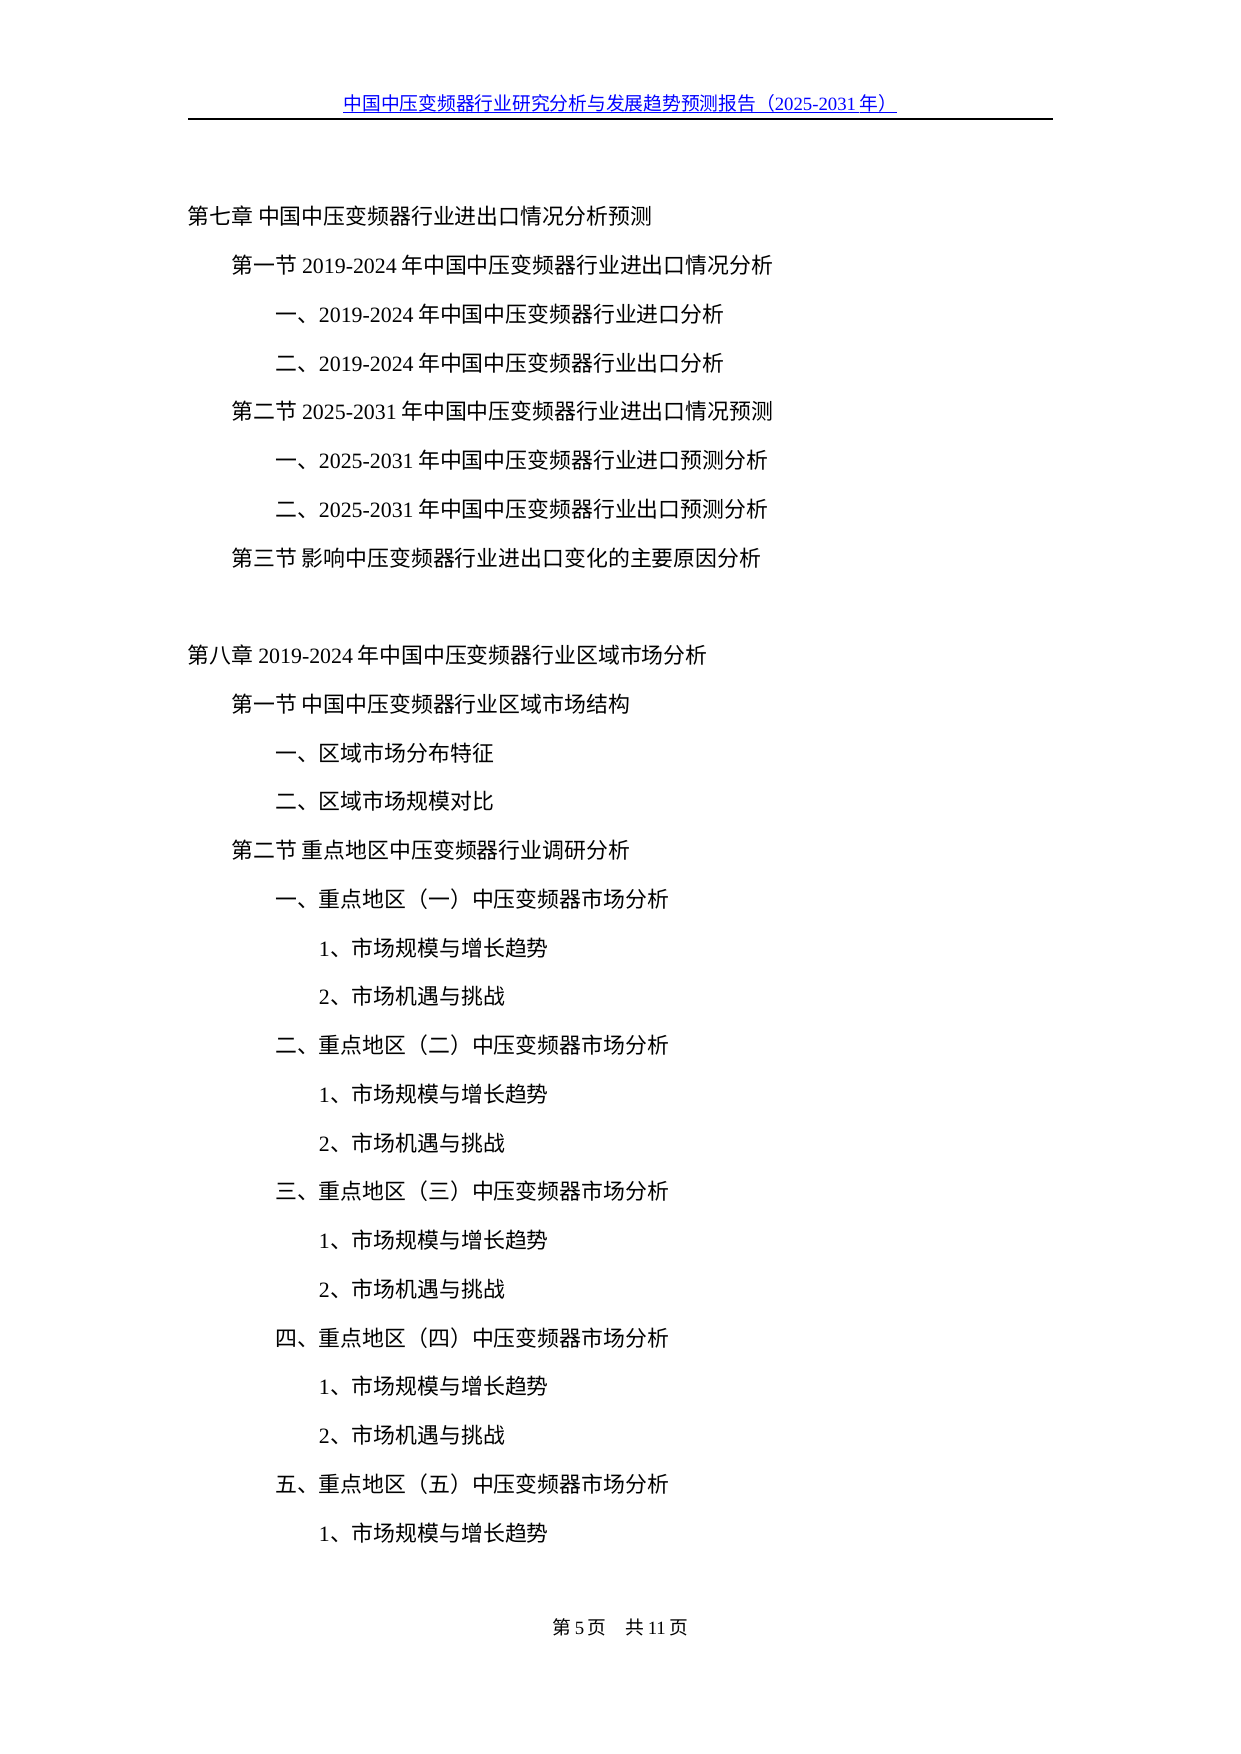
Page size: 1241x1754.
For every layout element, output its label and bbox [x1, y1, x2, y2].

text [187, 150, 1053, 1548]
